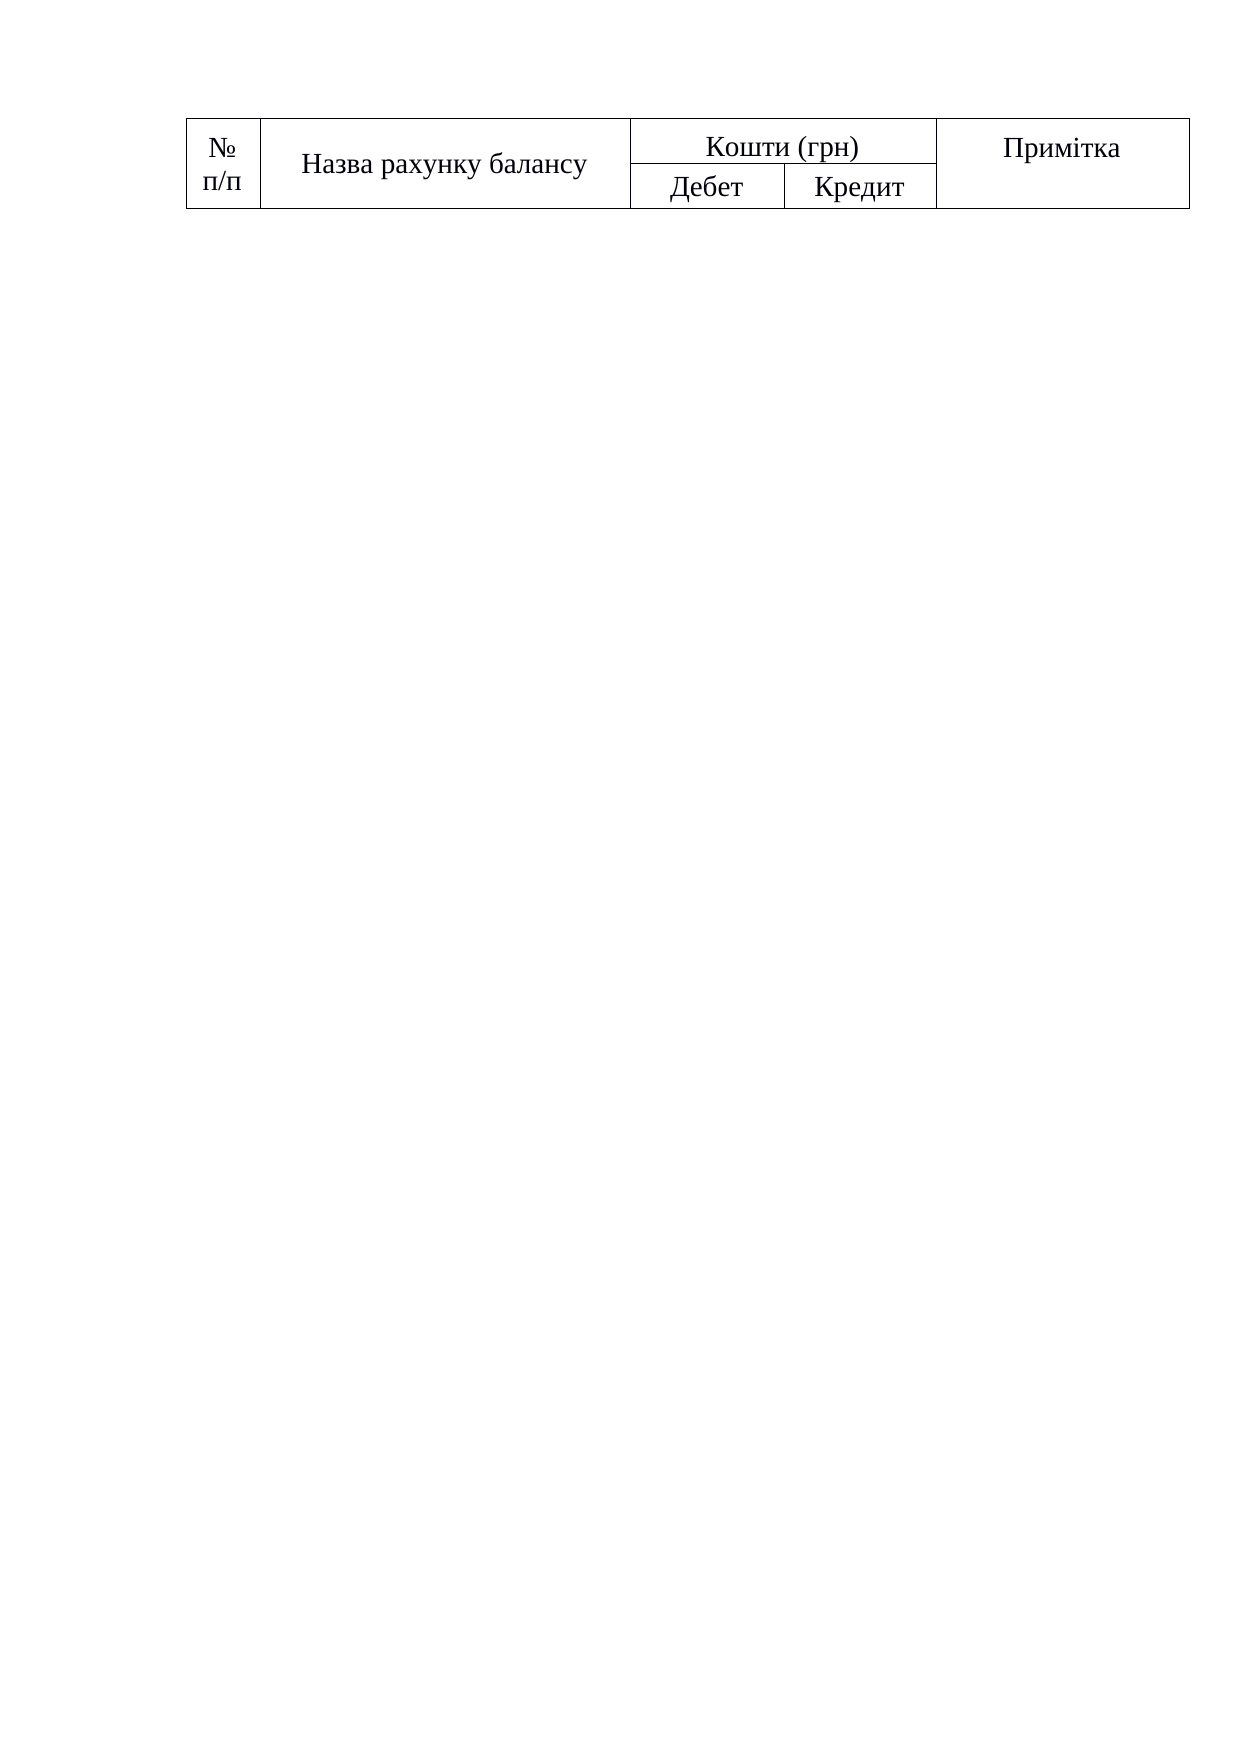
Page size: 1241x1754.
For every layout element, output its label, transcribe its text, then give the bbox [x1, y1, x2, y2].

table_cell Кредит [785, 164, 936, 208]
table_cell Дебет [631, 164, 784, 208]
table_header Примітка [937, 119, 1189, 208]
table_header Назва рахунку балансу [261, 119, 630, 208]
table_header Кошти (грн) [631, 119, 936, 163]
table_header № п/п [187, 119, 260, 208]
